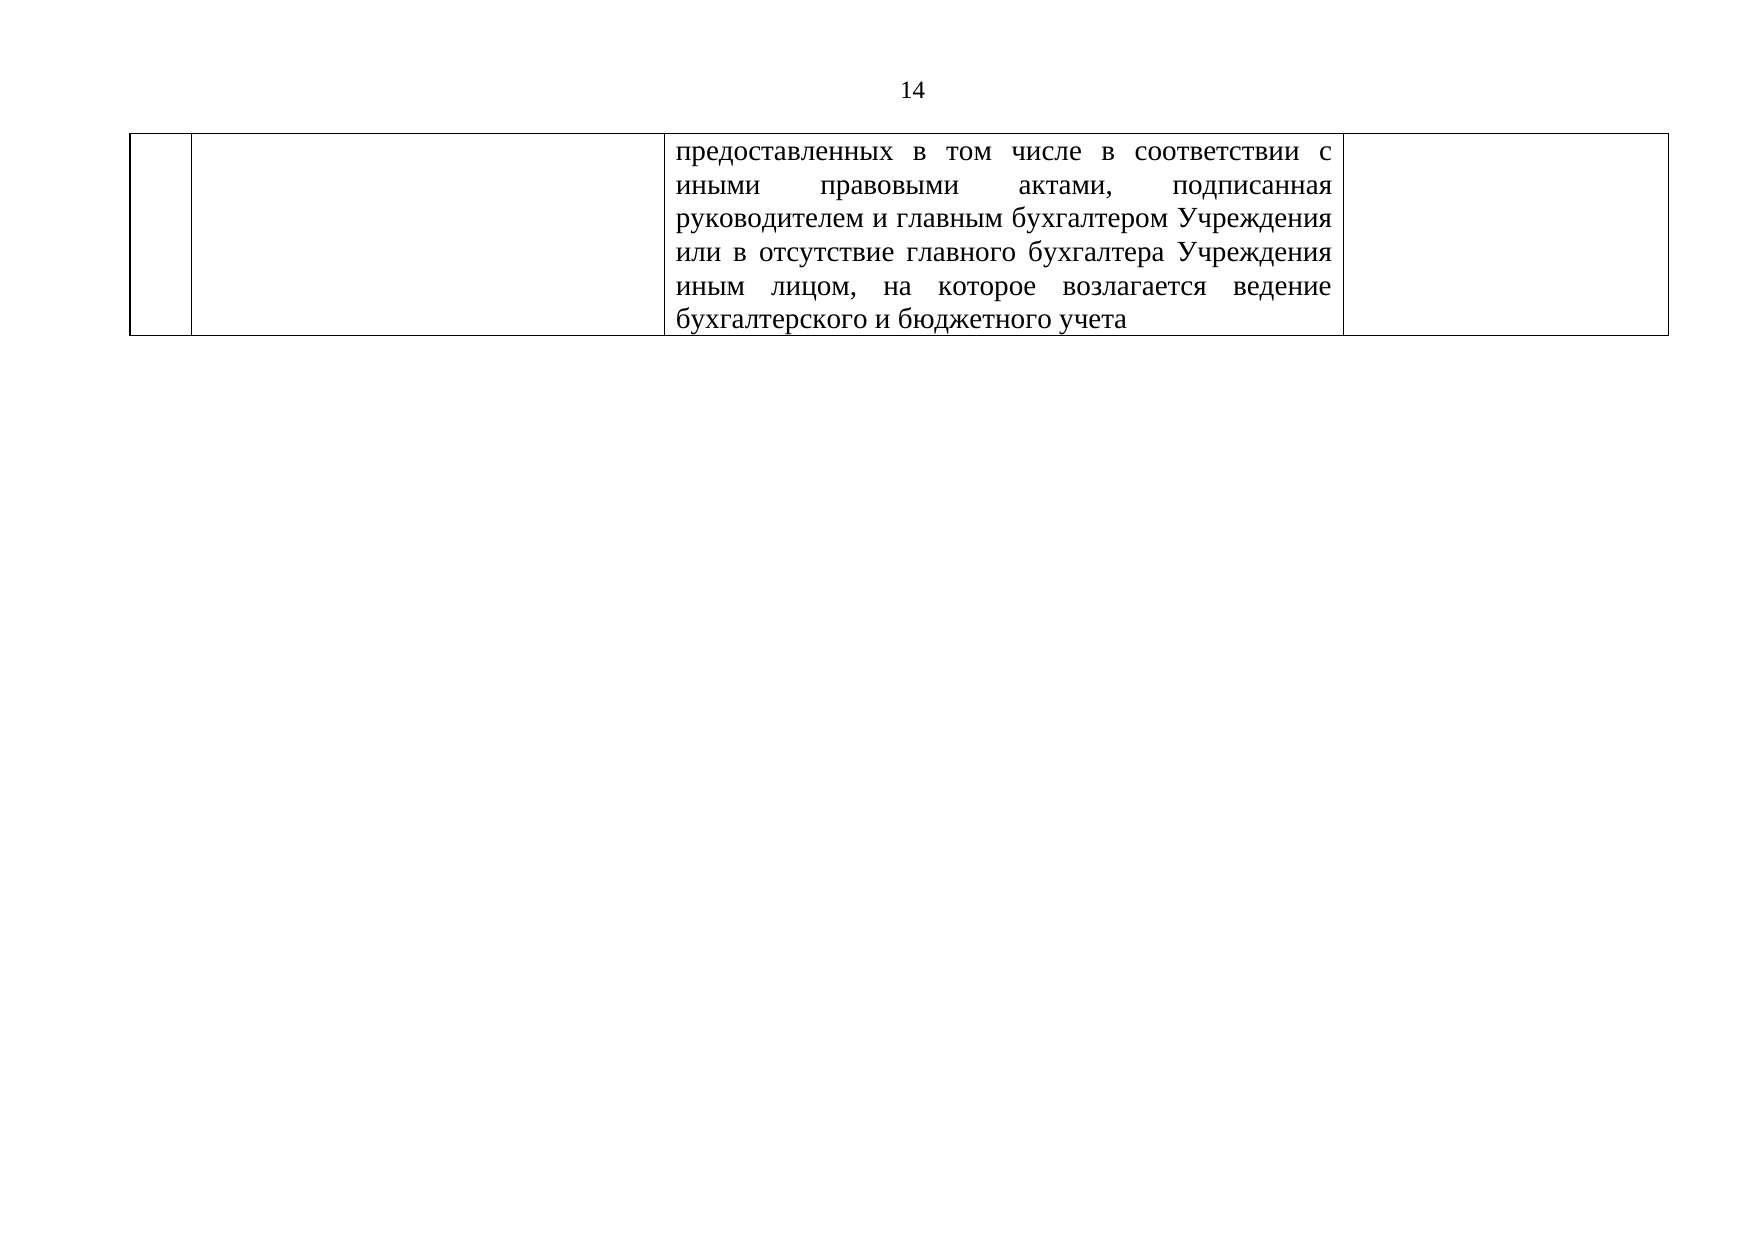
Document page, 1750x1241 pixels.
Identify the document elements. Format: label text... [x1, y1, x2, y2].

table_cell 7. [131, 134, 191, 335]
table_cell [1344, 134, 1668, 335]
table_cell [192, 134, 664, 335]
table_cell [665, 134, 1343, 335]
